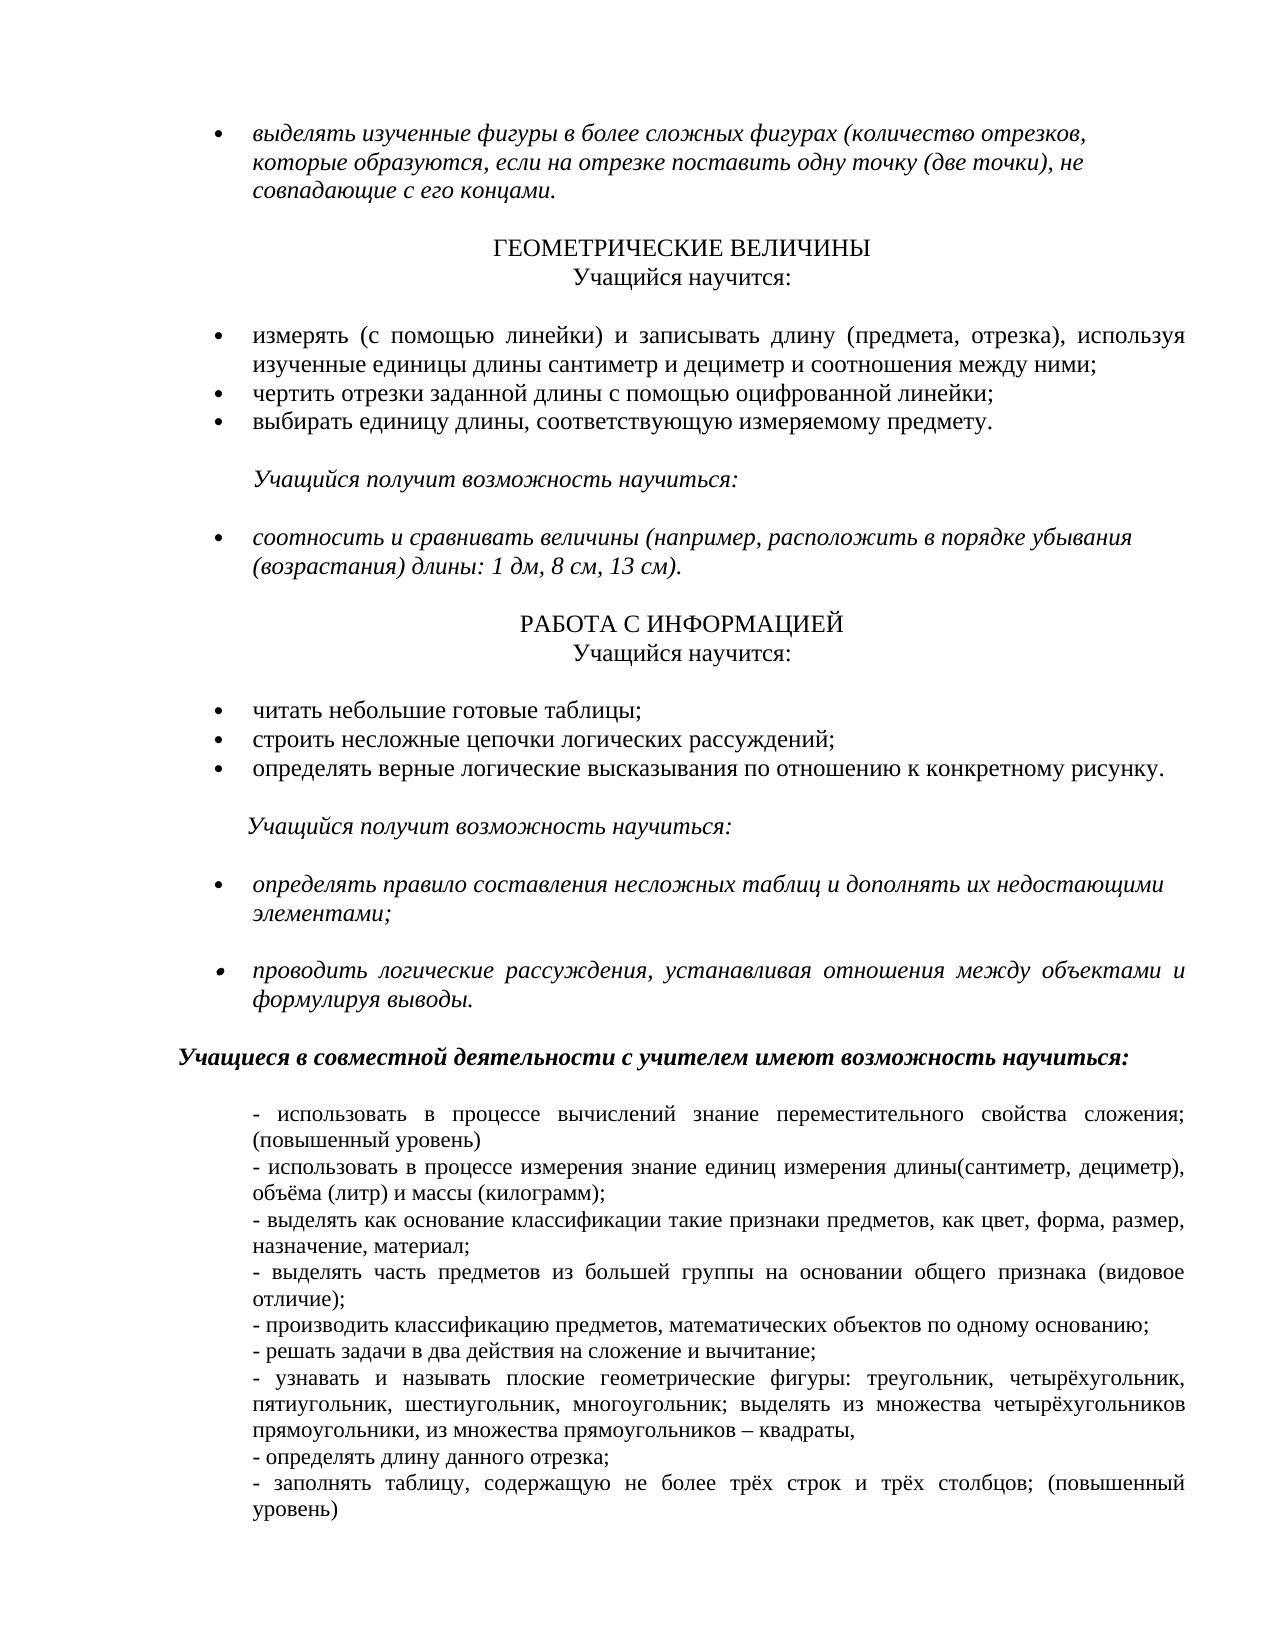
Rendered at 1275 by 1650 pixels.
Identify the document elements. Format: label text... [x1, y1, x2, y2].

text Учащийся получит возможность научиться: [177, 464, 1186, 493]
list определять верные логические высказывания по отношению к конкретному рисунку. [215, 753, 1186, 782]
text - использовать в процессе вычислений знание переместительного свойства сложения; (повышенный уровень) [252, 1100, 1186, 1153]
text - определять длину данного отрезка; [252, 1443, 1186, 1469]
text - заполнять таблицу, содержащую не более трёх строк и трёх столбцов; (повышенный уровень) [252, 1469, 1186, 1522]
text Учащийся получит возможность научиться: [177, 811, 1186, 840]
text - решать задачи в два действия на сложение и вычитание; [252, 1337, 1186, 1364]
text - использовать в процессе измерения знание единиц измерения длины(сантиметр, дециметр), объёма (литр) и массы (килограмм); [252, 1153, 1186, 1206]
text - узнавать и называть плоские геометрические фигуры: треугольник, четырёхугольник, пятиугольник, шестиугольник, многоугольник; выделять из множества четырёхугольников прямоугольники, из множества прямоугольников – квадраты, [252, 1364, 1186, 1443]
text - производить классификацию предметов, математических объектов по одному основанию; [252, 1311, 1186, 1337]
text РАБОТА С ИНФОРМАЦИЕЙ Учащийся научится: [177, 609, 1186, 666]
list строить несложные цепочки логических рассуждений; [215, 724, 1186, 753]
list выбирать единицу длины, соответствующую измеряемому предмету. [215, 406, 1186, 435]
text Учащиеся в совместной деятельности с учителем имеют возможность научиться: [177, 1042, 1186, 1071]
list соотносить и сравнивать величины (например, расположить в порядке убывания (возрастания) длины: 1 дм, , ). [215, 522, 1186, 580]
text - выделять часть предметов из большей группы на основании общего признака (видовое отличие); [252, 1258, 1186, 1311]
list чертить отрезки заданной длины с помощью оцифрованной линейки; [215, 378, 1186, 406]
list измерять (с помощью линейки) и записывать длину (предмета, отрезка), используя изученные единицы длины сантиметр и дециметр и соотношения между ними; [215, 320, 1186, 378]
text ГЕОМЕТРИЧЕСКИЕ ВЕЛИЧИНЫ Учащийся научится: [177, 233, 1186, 291]
list выделять изученные фигуры в более сложных фигурах (количество отрезков, которые образуются, если на отрезке поставить одну точку (две точки), не совпадающие с его концами. [215, 118, 1186, 204]
list читать небольшие готовые таблицы; [215, 696, 1186, 724]
text - выделять как основание классификации такие признаки предметов, как цвет, форма, размер, назначение, материал; [252, 1206, 1186, 1258]
list проводить логические рассуждения, устанавливая отношения между объектами и формулируя выводы. [215, 956, 1186, 1013]
list определять правило составления несложных таблиц и дополнять их недостающими элементами; [215, 869, 1186, 926]
